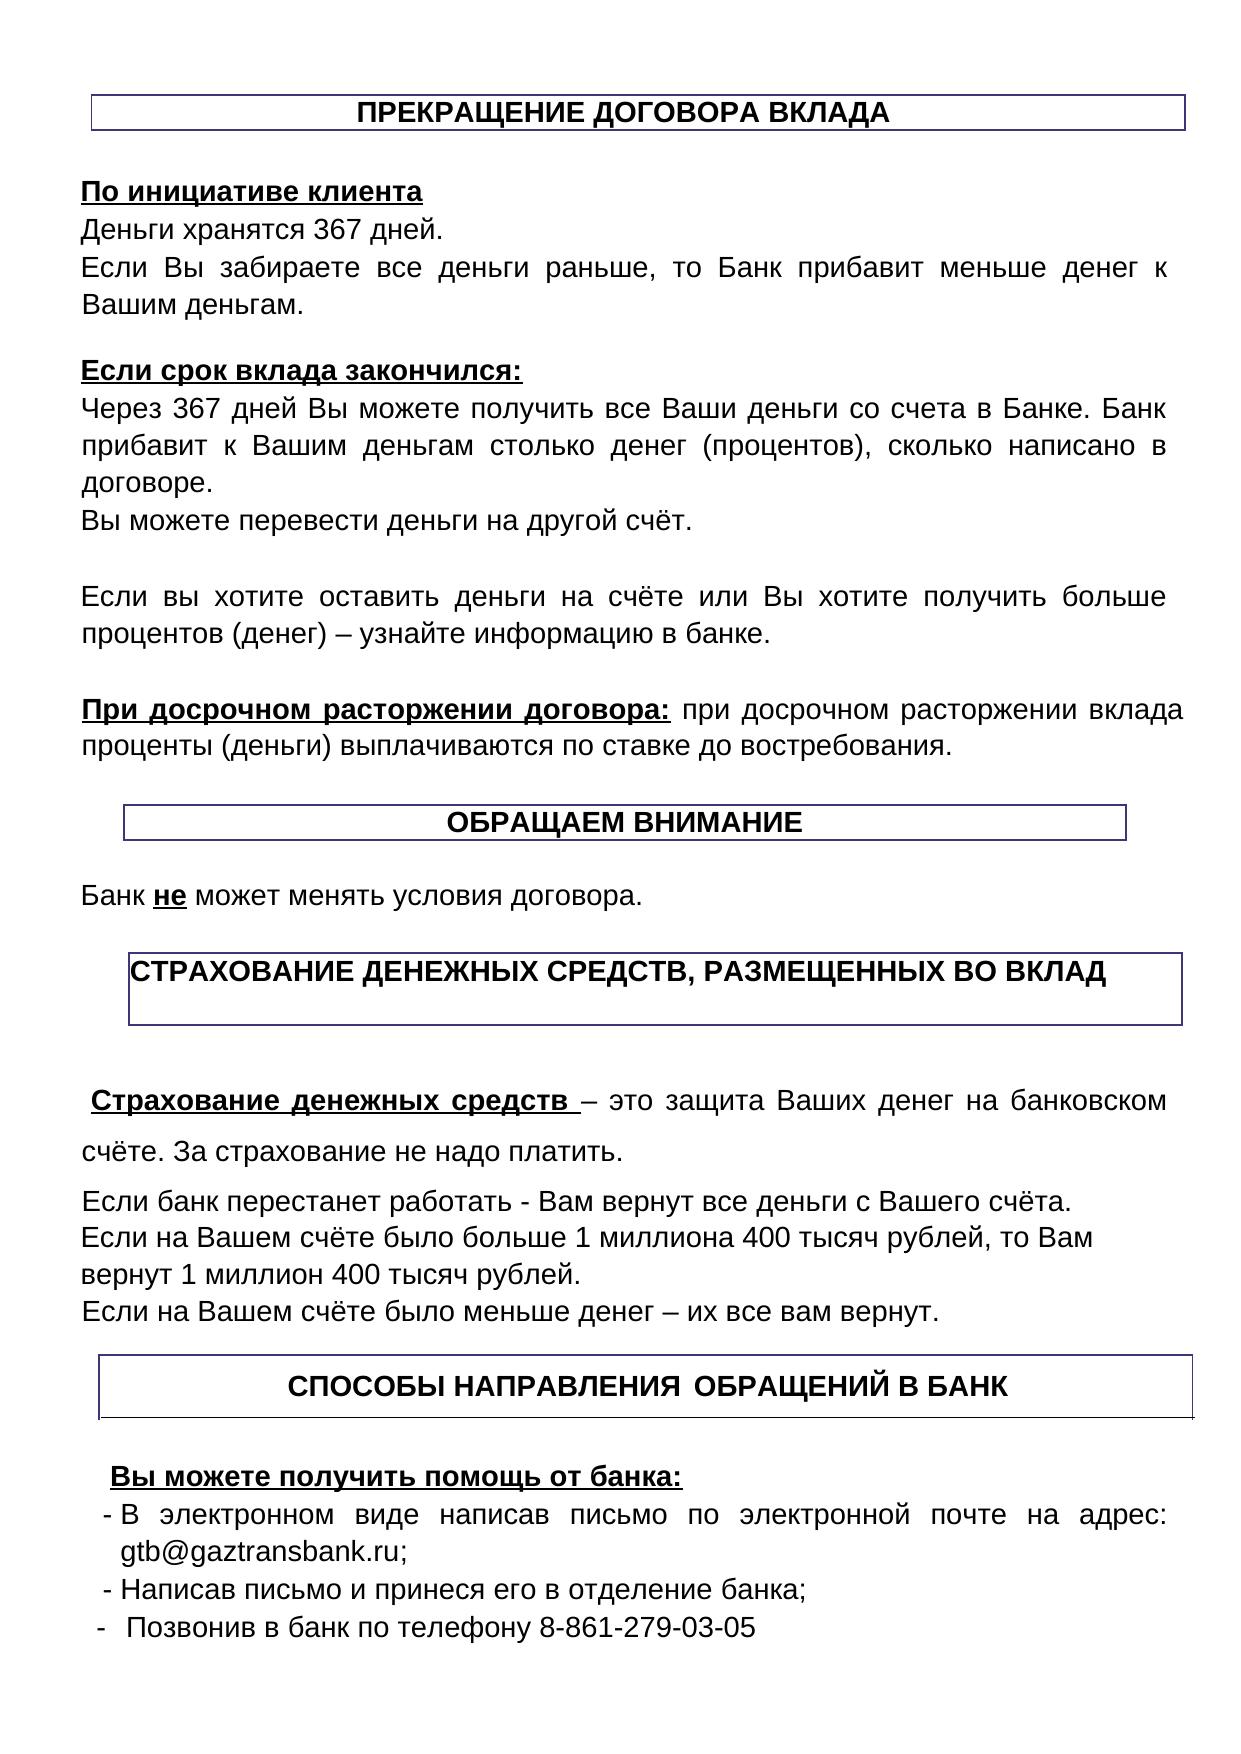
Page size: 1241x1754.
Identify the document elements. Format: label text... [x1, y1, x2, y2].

text Через 367 дней Вы можете получить все Ваши деньги со счета в Банке. Банк прибавит к Вашим деньгам столько денег (процентов), сколько написано в договоре. [80, 391, 1168, 498]
text По инициативе клиента [80, 174, 1184, 207]
text При досрочном расторжении договора: при досрочном расторжении вклада проценты (деньги) выплачиваются по ставке до востребования. [81, 692, 1184, 762]
text Если Вы забираете все деньги раньше, то Банк прибавит меньше денег к Вашим деньгам. [80, 250, 1168, 321]
list Позвонив в банк по телефону 8-861-279-03-05 [96, 1610, 1194, 1644]
text Вы можете перевести деньги на другой счёт. [80, 503, 1168, 536]
text Если срок вклада закончился: [80, 353, 1168, 386]
text Если на Вашем счёте было меньше денег – их все вам вернут. [81, 1294, 1168, 1328]
text ОБРАЩАЕМ ВНИМАНИЕ [125, 806, 1125, 839]
text Страхование денежных средств – это защита Ваших денег на банковском счёте. За страхование не надо платить. [80, 1083, 1168, 1167]
text Если банк перестанет работать - Вам вернут все деньги с Вашего счёта. [81, 1184, 1184, 1218]
text СПОСОБЫ НАПРАВЛЕНИЯ ОБРАЩЕНИЙ В БАНК [81, 1369, 1184, 1403]
subtitle ПРЕКРАЩЕНИЕ ДОГОВОРА ВКЛАДА [92, 96, 1184, 129]
text Вы можете получить помощь от банка: [110, 1459, 1184, 1493]
text Банк не может менять условия договора. [80, 878, 1168, 911]
text вернут 1 миллион 400 тысяч рублей. [80, 1257, 1168, 1291]
text Деньги хранятся 367 дней. [80, 212, 1168, 246]
list Написав письмо и принеся его в отделение банка; [102, 1572, 1168, 1606]
text Если на Вашем счёте было больше 1 миллиона 400 тысяч рублей, то Вам [80, 1220, 1168, 1254]
list В электронном виде написав письмо по электронной почте на адрес: gtb@gaztransbank.ru; [102, 1497, 1168, 1568]
text Если вы хотите оставить деньги на счёте или Вы хотите получить больше процентов (денег) – узнайте информацию в банке. [80, 579, 1168, 649]
subtitle СТРАХОВАНИЕ ДЕНЕЖНЫХ СРЕДСТВ, РАЗМЕЩЕННЫХ ВО ВКЛАД [130, 954, 1181, 987]
